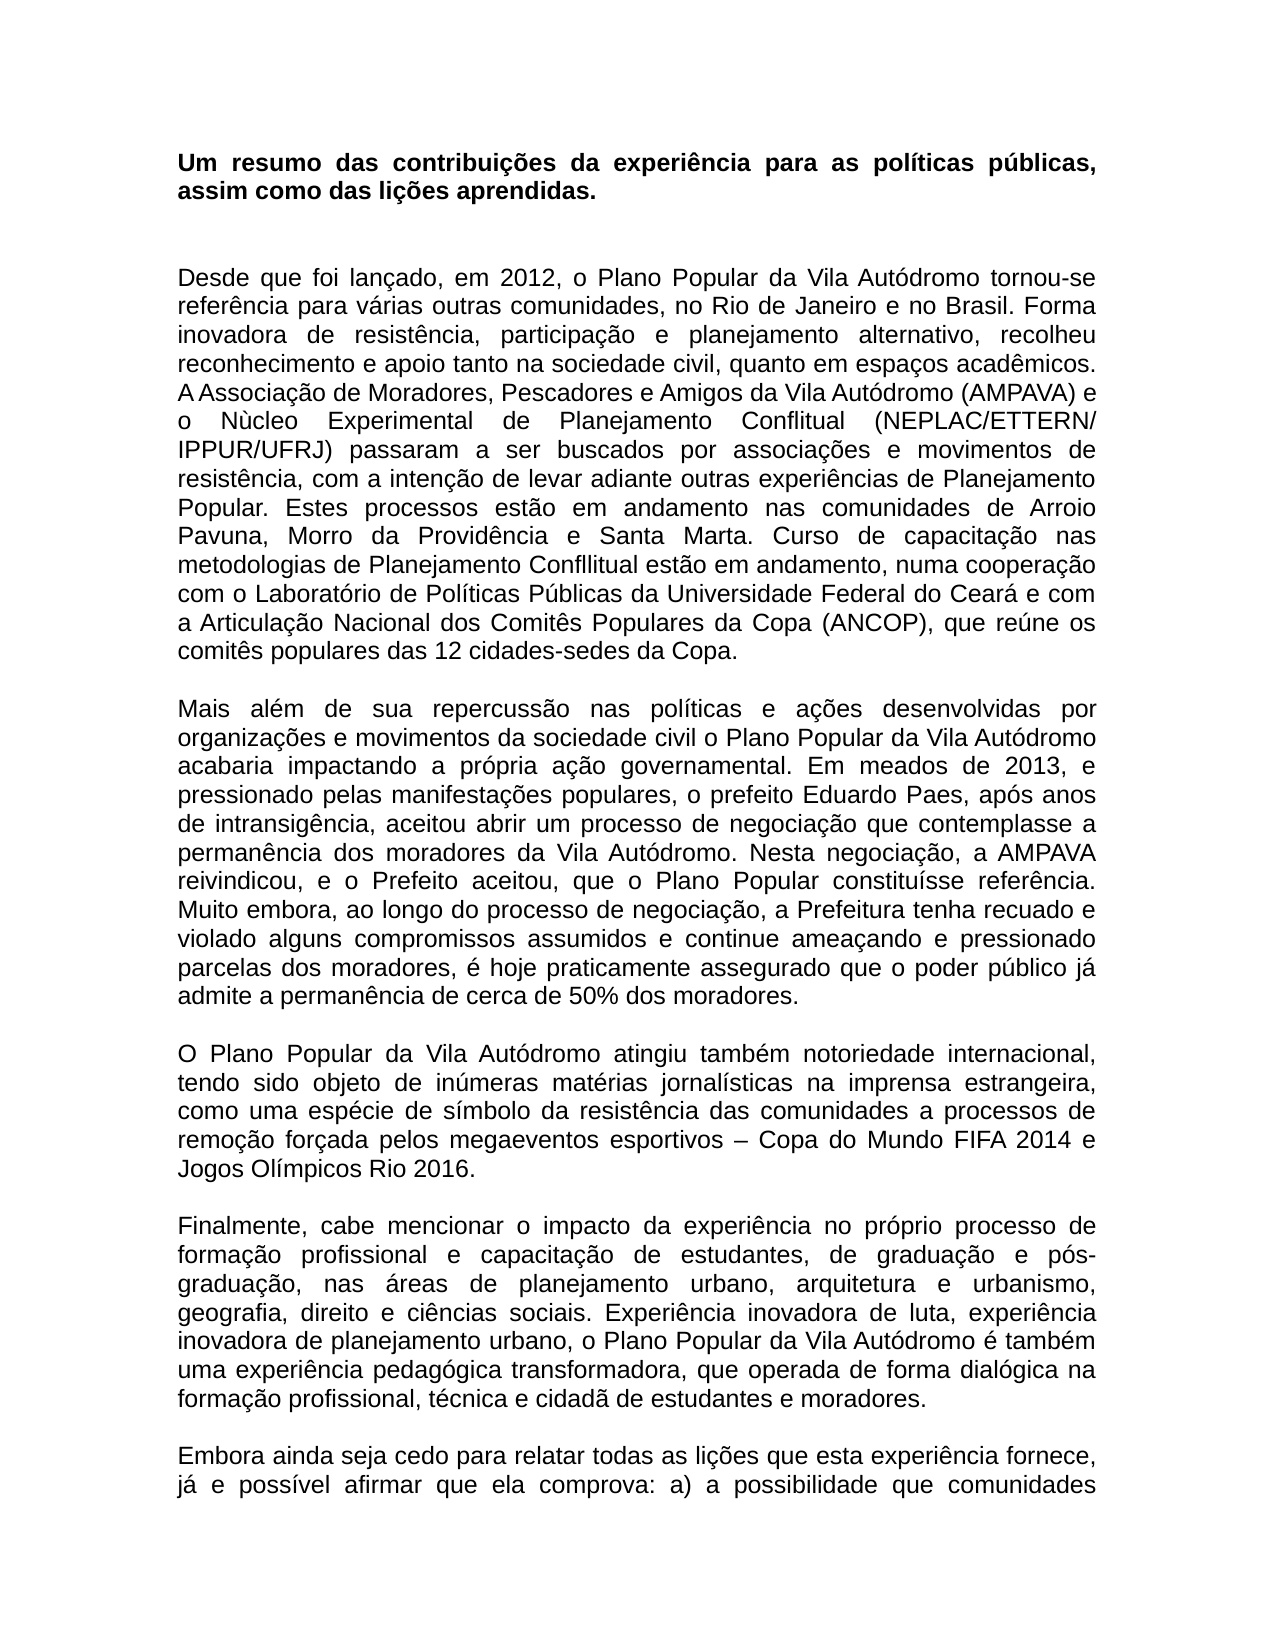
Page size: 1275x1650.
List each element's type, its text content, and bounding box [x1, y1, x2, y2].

text Desde que foi lançado, em 2012, o Plano Popular da Vila Autódromo tornou-se referência para várias outras comunidades, no Rio de Janeiro e no Brasil. Forma inovadora de resistência, participação e planejamento alternativo, recolheu reconhecimento e apoio tanto na sociedade civil, quanto em espaços acadêmicos. A Associação de Moradores, Pescadores e Amigos da Vila Autódromo (AMPAVA) e o Nùcleo Experimental de Planejamento Conflitual (NEPLAC/ETTERN/ IPPUR/UFRJ) passaram a ser buscados por associações e movimentos de resistência, com a intenção de levar adiante outras experiências de Planejamento Popular. Estes processos estão em andamento nas comunidades de Arroio Pavuna, Morro da Providência e Santa Marta. Curso de capacitação nas metodologias de Planejamento Confllitual estão em andamento, numa cooperação com o Laboratório de Políticas Públicas da Universidade Federal do Ceará e com a Articulação Nacional dos Comitês Populares da Copa (ANCOP), que reúne os comitês populares das 12 cidades-sedes da Copa. [177, 263, 1098, 665]
text Um resumo das contribuições da experiência para as políticas públicas, assim como das lições aprendidas. [177, 148, 1098, 205]
text O Plano Popular da Vila Autódromo atingiu também notoriedade internacional, tendo sido objeto de inúmeras matérias jornalísticas na imprensa estrangeira, como uma espécie de símbolo da resistência das comunidades a processos de remoção forçada pelos megaeventos esportivos – Copa do Mundo FIFA 2014 e Jogos Olímpicos Rio 2016. [177, 1039, 1098, 1183]
text Finalmente, cabe mencionar o impacto da experiência no próprio processo de formação profissional e capacitação de estudantes, de graduação e pós-graduação, nas áreas de planejamento urbano, arquitetura e urbanismo, geografia, direito e ciências sociais. Experiência inovadora de luta, experiência inovadora de planejamento urbano, o Plano Popular da Vila Autódromo é também uma experiência pedagógica transformadora, que operada de forma dialógica na formação profissional, técnica e cidadã de estudantes e moradores. [177, 1211, 1098, 1413]
text Mais além de sua repercussão nas políticas e ações desenvolvidas por organizações e movimentos da sociedade civil o Plano Popular da Vila Autódromo acabaria impactando a própria ação governamental. Em meados de 2013, e pressionado pelas manifestações populares, o prefeito Eduardo Paes, após anos de intransigência, aceitou abrir um processo de negociação que contemplasse a permanência dos moradores da Vila Autódromo. Nesta negociação, a AMPAVA reivindicou, e o Prefeito aceitou, que o Plano Popular constituísse referência. Muito embora, ao longo do processo de negociação, a Prefeitura tenha recuado e violado alguns compromissos assumidos e continue ameaçando e pressionado parcelas dos moradores, é hoje praticamente assegurado que o poder público já admite a permanência de cerca de 50% dos moradores. [177, 694, 1098, 1010]
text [177, 1441, 1098, 1499]
